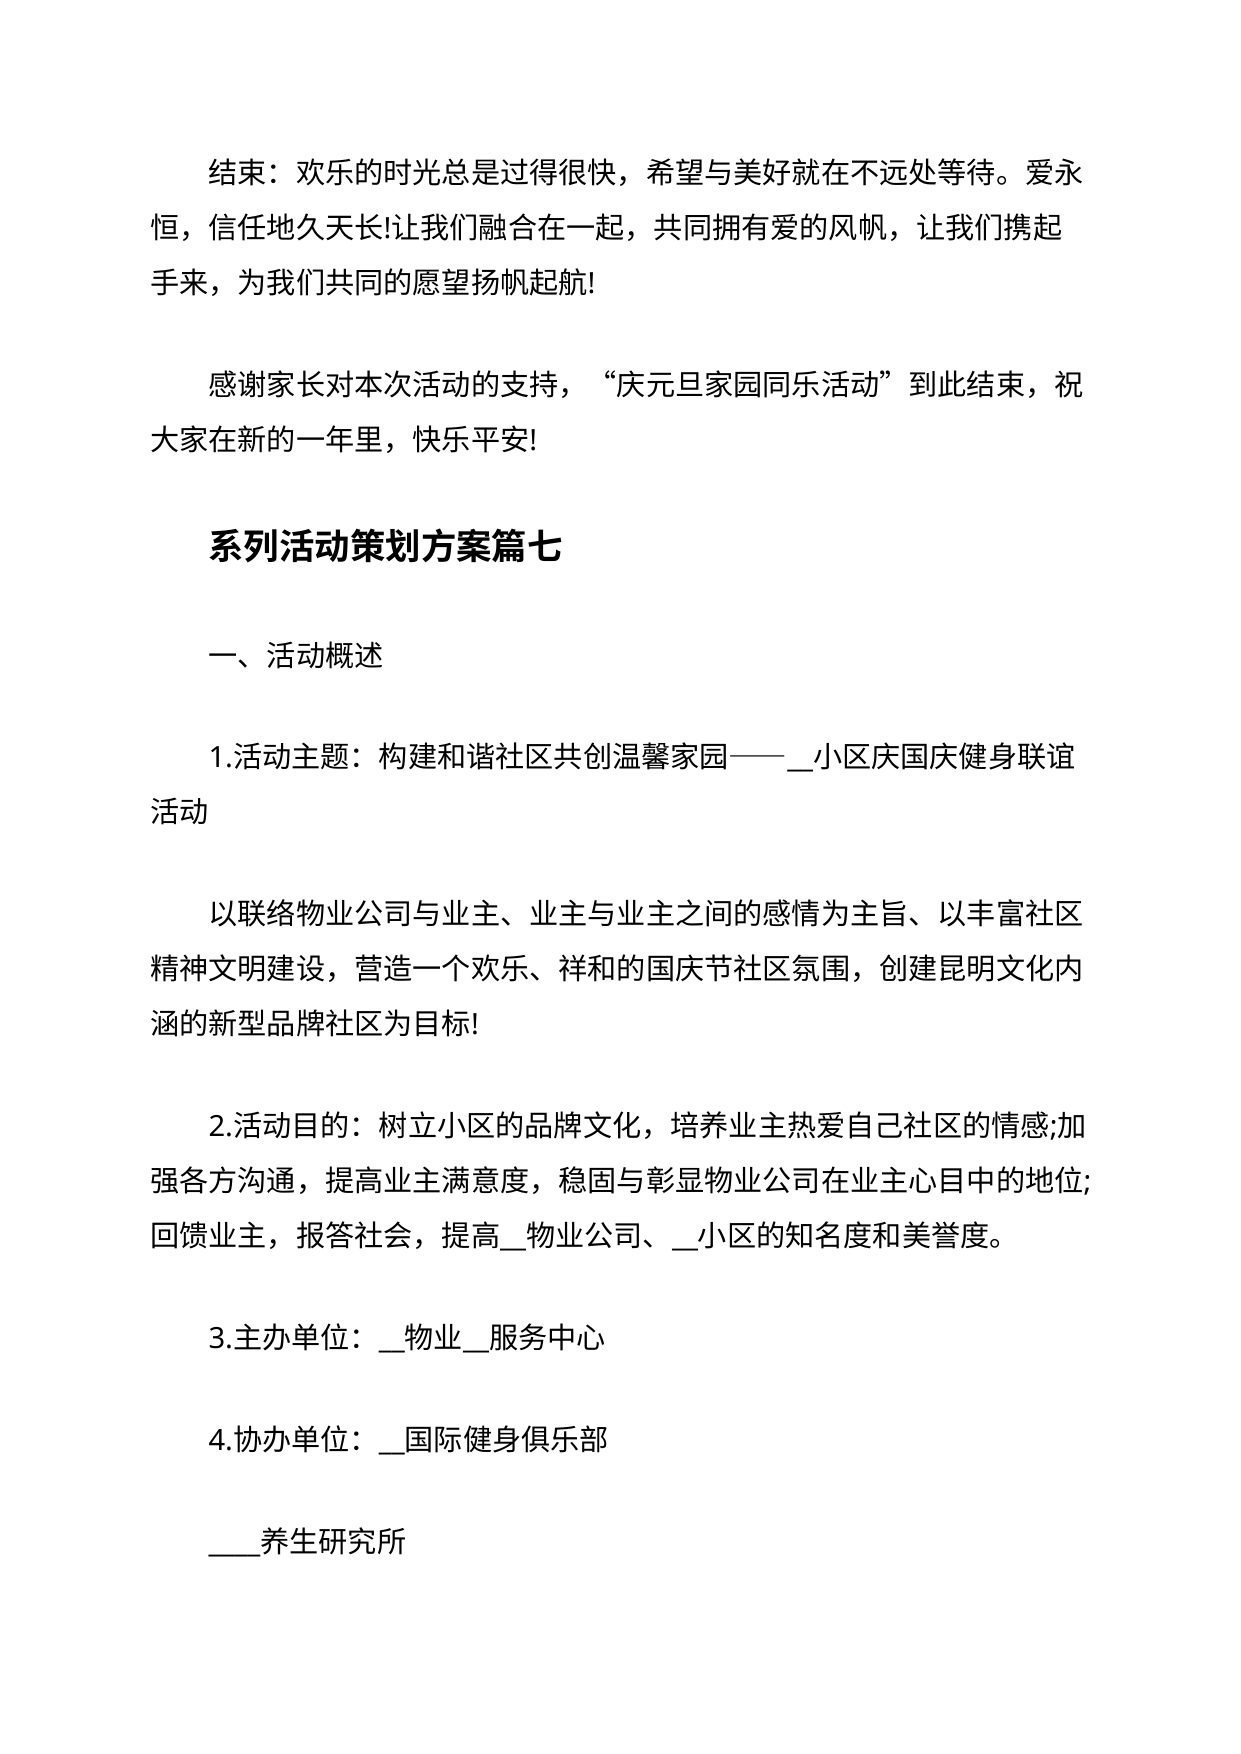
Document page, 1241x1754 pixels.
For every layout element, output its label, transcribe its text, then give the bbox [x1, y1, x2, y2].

text 以联络物业公司与业主、业主与业主之间的感情为主旨、以丰富社区精神文明建设，营造一个欢乐、祥和的国庆节社区氛围，创建昆明文化内涵的新型品牌社区为目标! [150, 891, 1090, 1043]
text 感谢家长对本次活动的支持，“庆元旦家园同乐活动”到此结束，祝大家在新的一年里，快乐平安! [150, 362, 1090, 459]
text 一、活动概述 [150, 632, 1090, 674]
text 系列活动策划方案篇七 [150, 519, 1090, 570]
text ____养生研究所 [150, 1518, 1090, 1561]
text 1.活动主题：构建和谐社区共创温馨家园——__小区庆国庆健身联谊活动 [150, 734, 1090, 831]
text 结束：欢乐的时光总是过得很快，希望与美好就在不远处等待。爱永恒，信任地久天长!让我们融合在一起，共同拥有爱的风帆，让我们携起手来，为我们共同的愿望扬帆起航! [150, 150, 1090, 302]
text 3.主办单位：__物业__服务中心 [150, 1314, 1090, 1357]
text 2.活动目的：树立小区的品牌文化，培养业主热爱自己社区的情感;加强各方沟通，提高业主满意度，稳固与彰显物业公司在业主心目中的地位;回馈业主，报答社会，提高__物业公司、__小区的知名度和美誉度。 [150, 1102, 1090, 1255]
text 4.协办单位：__国际健身俱乐部 [150, 1416, 1090, 1459]
